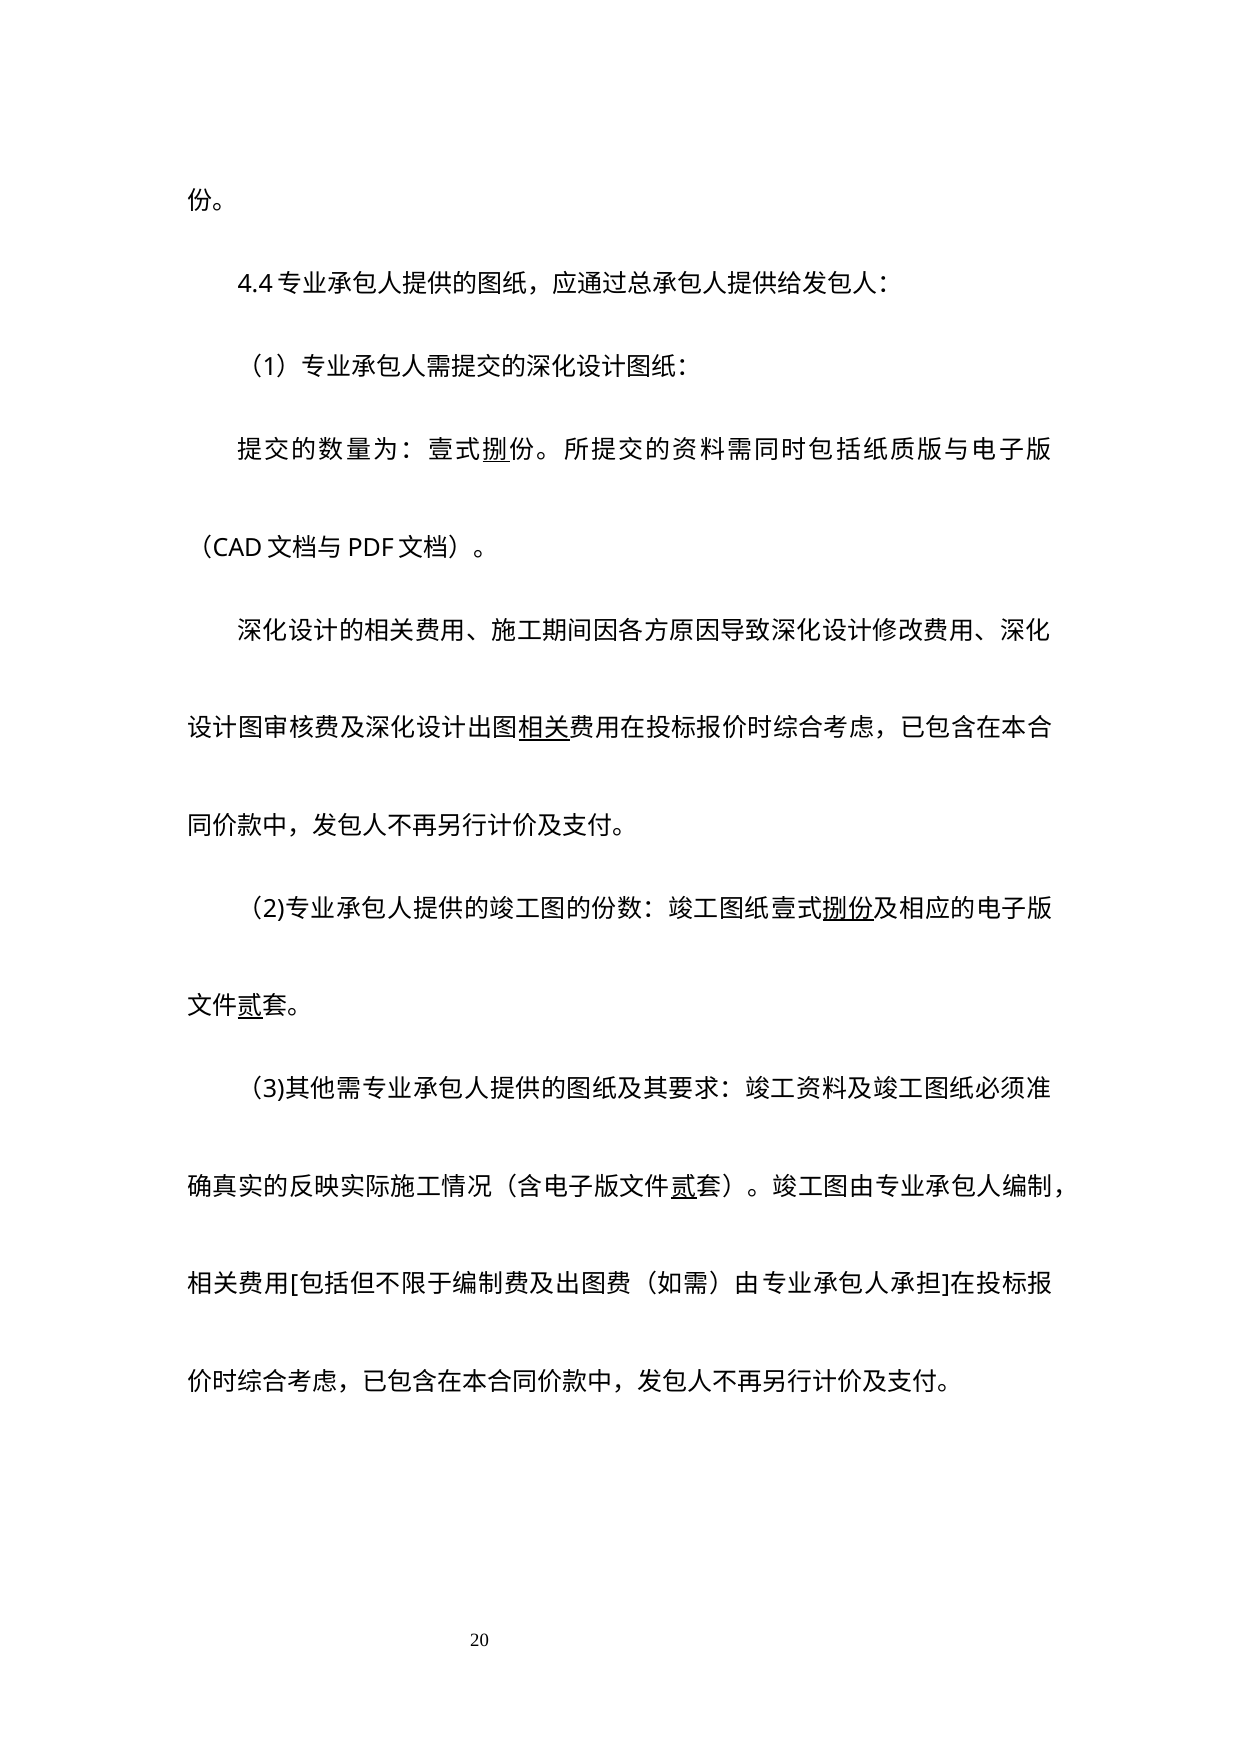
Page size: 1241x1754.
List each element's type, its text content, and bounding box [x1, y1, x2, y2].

list 4.4专业承包人提供的图纸，应通过总承包人提供给发包人： [187, 249, 1053, 314]
text 深化设计的相关费用、施工期间因各方原因导致深化设计修改费用、深化设计图审核费及深化设计出图相关费用在投标报价时综合考虑，已包含在本合同价款中，发包人不再另行计价及支付。 [187, 596, 1053, 856]
text （2)专业承包人提供的竣工图的份数：竣工图纸壹式捌份及相应的电子版文件贰套。 [187, 874, 1053, 1036]
text 提交的数量为：壹式捌份。所提交的资料需同时包括纸质版与电子版（CAD文档与PDF文档）。 [187, 415, 1053, 578]
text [187, 166, 1053, 231]
text （1）专业承包人需提交的深化设计图纸： [187, 332, 1053, 397]
text （3)其他需专业承包人提供的图纸及其要求：竣工资料及竣工图纸必须准确真实的反映实际施工情况（含电子版文件贰套）。竣工图由专业承包人编制，相关费用[包括但不限于编制费及出图费（如需）由专业承包人承担]在投标报价时综合考虑，已包含在本合同价款中，发包人不再另行计价及支付。 [187, 1054, 1053, 1412]
